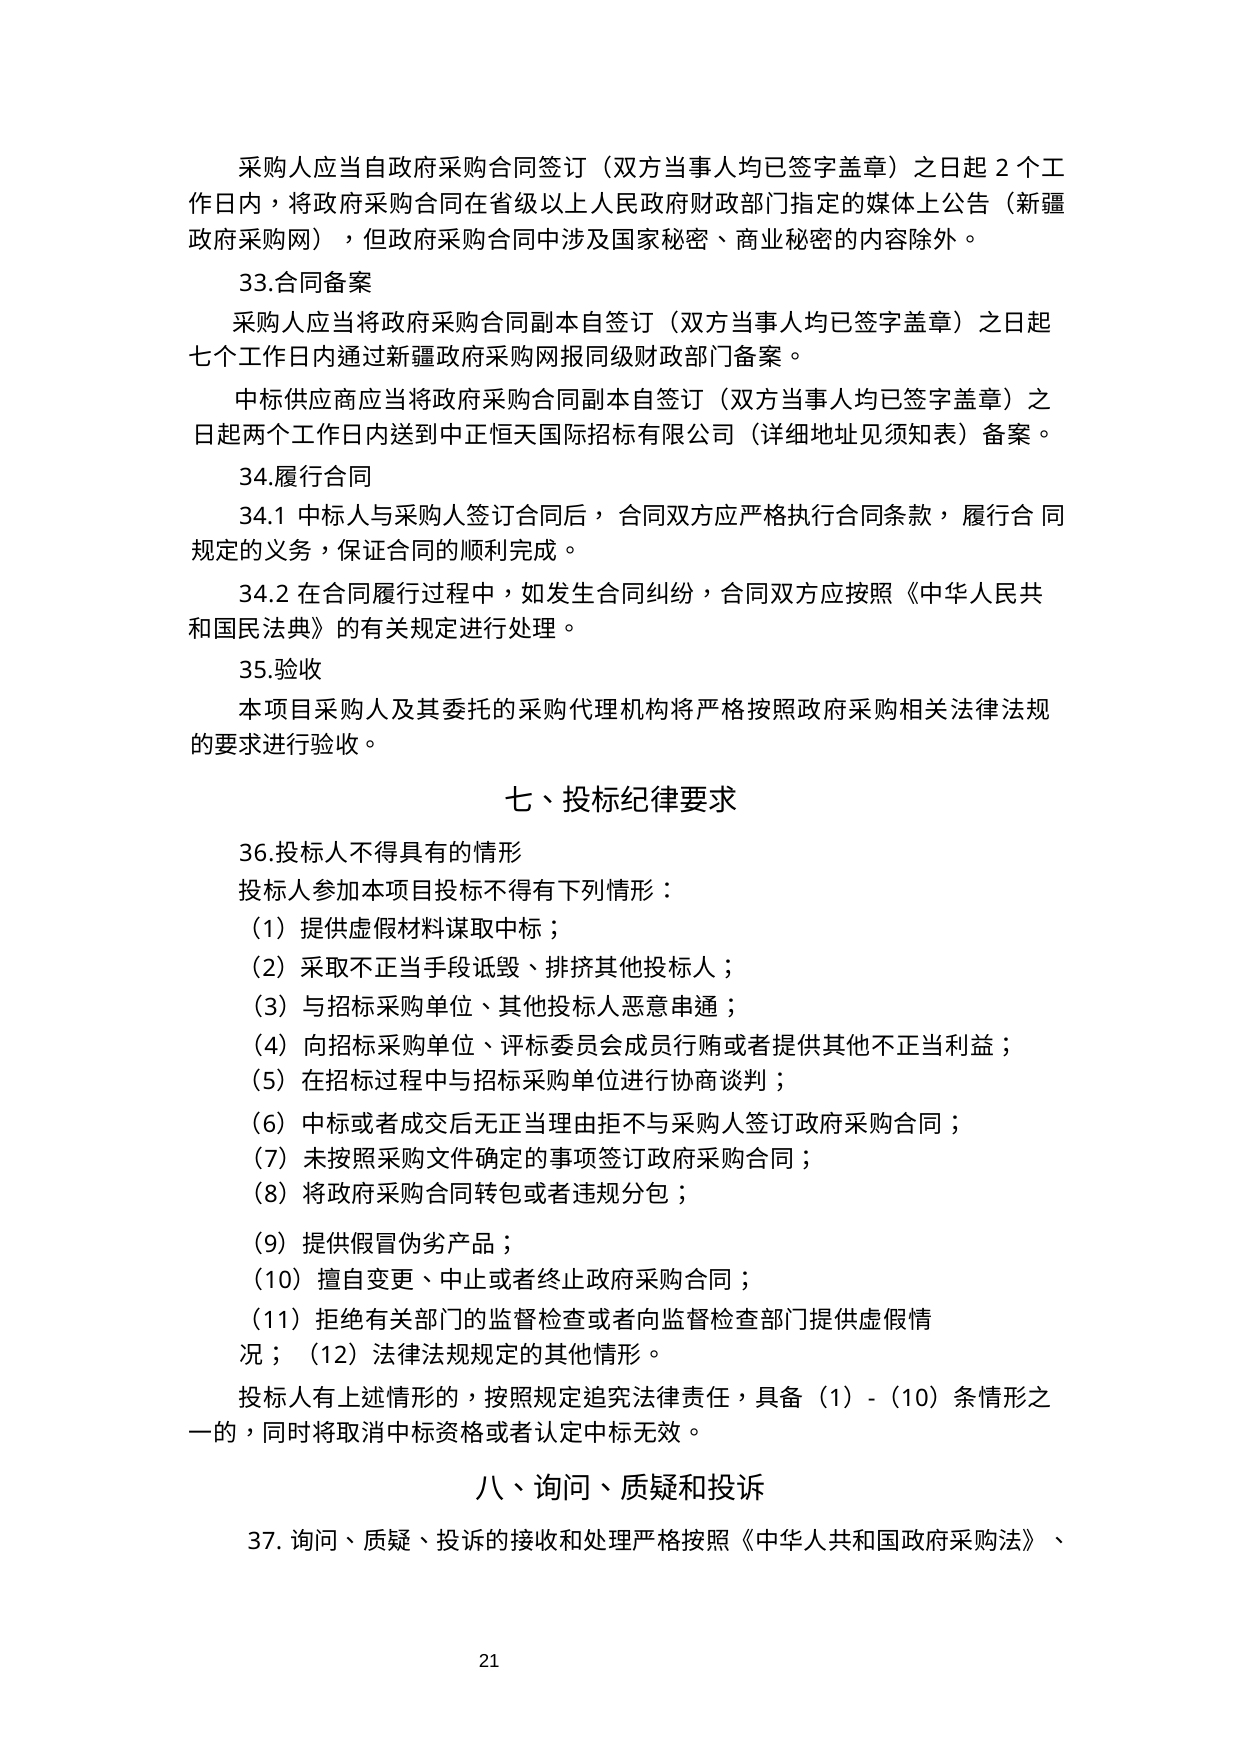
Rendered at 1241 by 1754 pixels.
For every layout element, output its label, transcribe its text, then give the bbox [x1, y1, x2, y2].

text （10）擅自变更、中止或者终止政府采购合同； [239, 1264, 1071, 1295]
text 34.履行合同 [239, 460, 1071, 491]
text 37. 询问、质疑、投诉的接收和处理严格按照《中华人共和国政府采购法》、 [186, 1525, 1071, 1555]
text （6）中标或者成交后无正当理由拒不与采购人签订政府采购合同； （7）未按照采购文件确定的事项签订政府采购合同； [237, 1107, 979, 1174]
text 七、投标纪律要求 [504, 782, 1071, 818]
text 34.1 中标人与采购人签订合同后， 合同双方应严格执行合同条款， 履行合 同规定的义务，保证合同的顺利完成。 [191, 499, 1065, 566]
text （2）采取不正当手段诋毁、排挤其他投标人； [237, 952, 1071, 983]
text 八、询问、质疑和投诉 [475, 1470, 1071, 1506]
text 投标人有上述情形的，按照规定追究法律责任，具备（1）-（10）条情形之 一的，同时将取消中标资格或者认定中标无效。 [189, 1381, 1053, 1448]
text 投标人参加本项目投标不得有下列情形： [239, 875, 1071, 906]
text （3）与招标采购单位、其他投标人恶意串通； [239, 991, 1071, 1021]
text 采购人应当将政府采购合同副本自签订（双方当事人均已签字盖章）之日起 七个工作日内通过新疆政府采购网报同级财政部门备案。 [188, 305, 1066, 373]
text 36.投标人不得具有的情形 [239, 836, 1071, 867]
text （9）提供假冒伪劣产品； [239, 1228, 1071, 1258]
text 35.验收 [239, 654, 1071, 685]
text 本项目采购人及其委托的采购代理机构将严格按照政府采购相关法律法规 的要求进行验收。 [190, 693, 1066, 760]
text （4）向招标采购单位、评标委员会成员行贿或者提供其他不正当利益； （5）在招标过程中与招标采购单位进行协商谈判； [237, 1029, 1031, 1097]
text （11）拒绝有关部门的监督检查或者向监督检查部门提供虚假情况； （12）法律法规规定的其他情形。 [237, 1303, 979, 1371]
text （1）提供虚假材料谋取中标； [237, 913, 1071, 944]
text 采购人应当自政府采购合同签订（双方当事人均已签字盖章）之日起 2 个工 作日内，将政府采购合同在省级以上人民政府财政部门指定的媒体上公告（新疆 政府采购网），但政府采购合同中涉及国家秘密、商业秘密的内容除外。 [188, 150, 1066, 255]
text 33.合同备案 [239, 267, 1071, 298]
text 34.2 在合同履行过程中，如发生合同纠纷，合同双方应按照《中华人民共 和国民法典》的有关规定进行处理。 [188, 577, 1065, 644]
text （8）将政府采购合同转包或者违规分包； [239, 1184, 1071, 1222]
text 中标供应商应当将政府采购合同副本自签订（双方当事人均已签字盖章）之 日起两个工作日内送到中正恒天国际招标有限公司（详细地址见须知表）备案。 [193, 383, 1071, 450]
